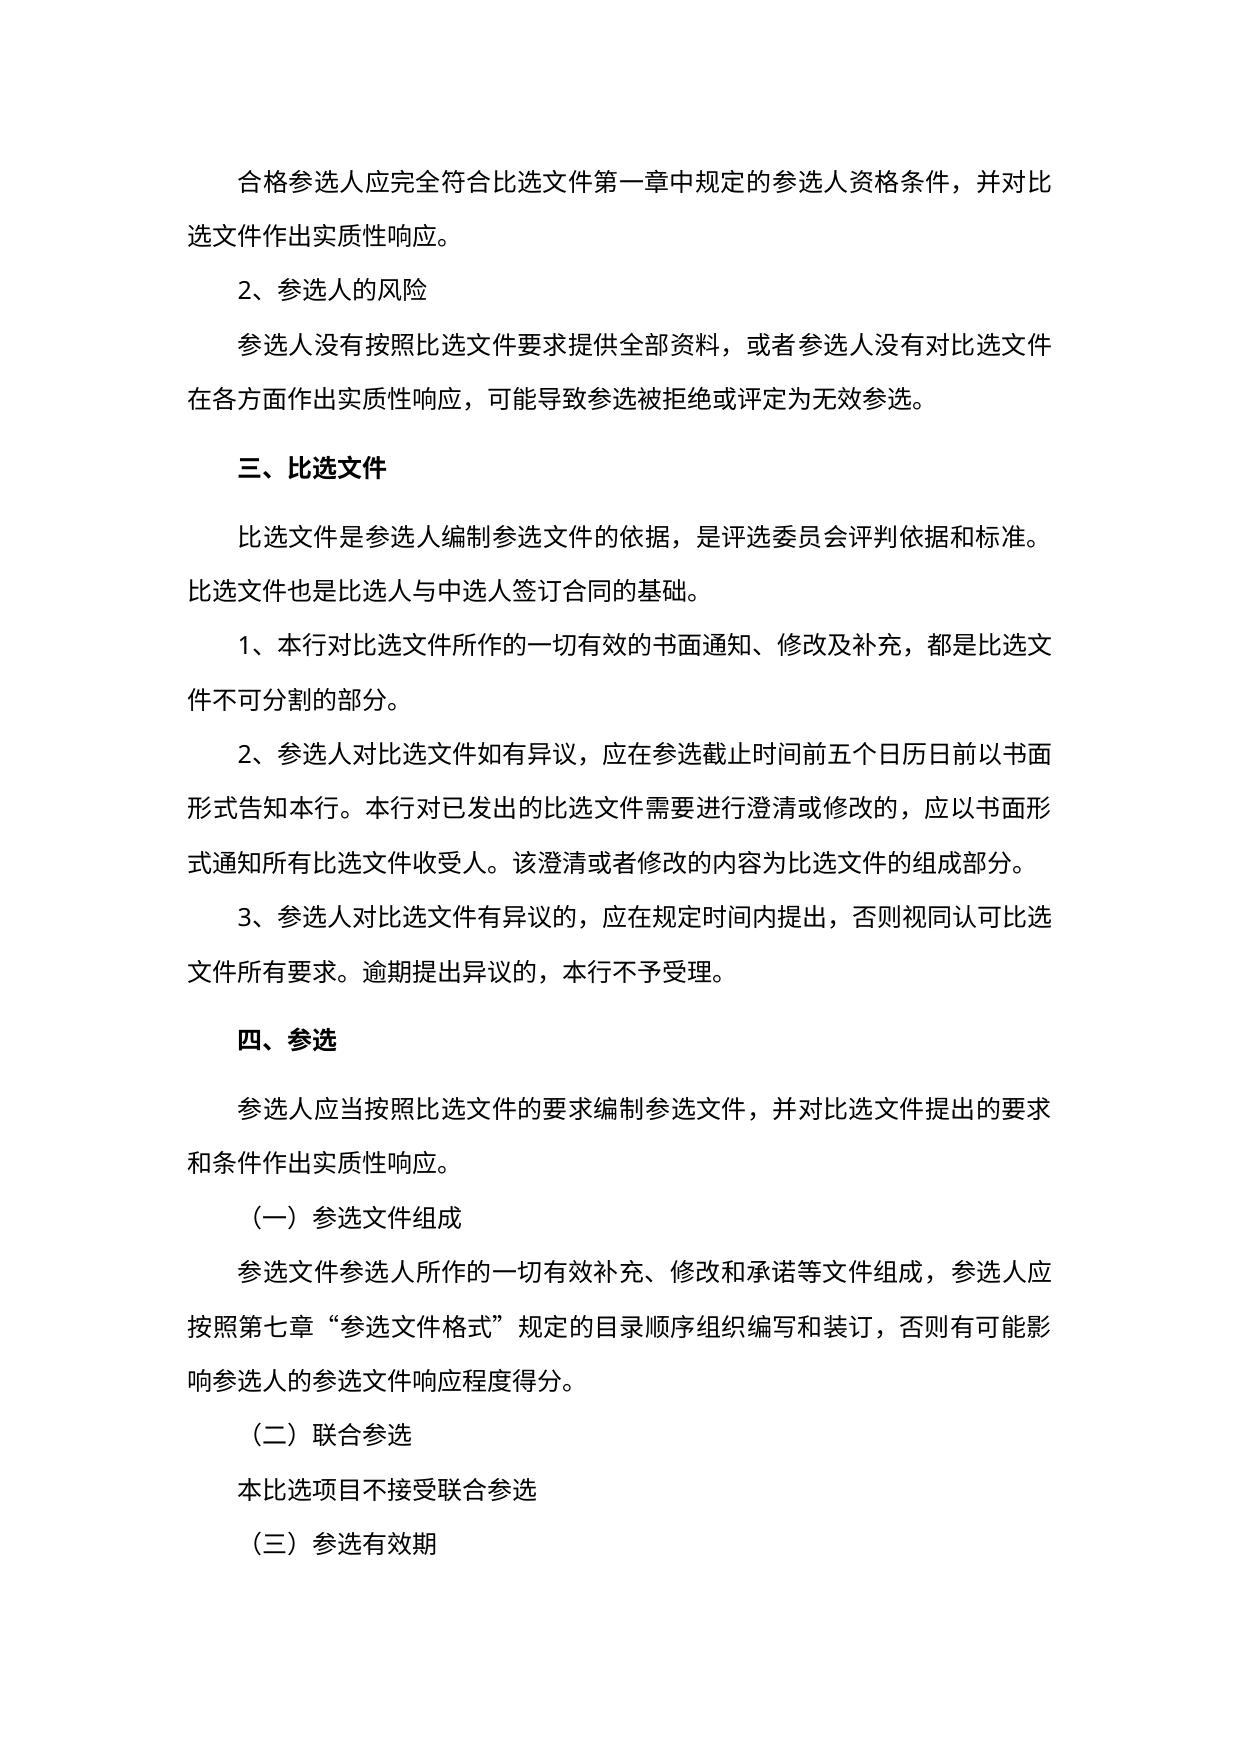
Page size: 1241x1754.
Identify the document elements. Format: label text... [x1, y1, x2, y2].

text 合格参选人应完全符合比选文件第一章中规定的参选人资格条件，并对比选文件作出实质性响应。 [187, 162, 1053, 253]
text 比选文件是参选人编制参选文件的依据，是评选委员会评判依据和标准。比选文件也是比选人与中选人签订合同的基础。 [187, 517, 1053, 608]
text 1、本行对比选文件所作的一切有效的书面通知、修改及补充，都是比选文件不可分割的部分。 [187, 626, 1053, 716]
text 参选人应当按照比选文件的要求编制参选文件，并对比选文件提出的要求和条件作出实质性响应。 [187, 1089, 1053, 1180]
text 2、参选人的风险 [187, 271, 1053, 307]
subtitle 四、参选 [187, 1006, 1053, 1071]
text 参选人没有按照比选文件要求提供全部资料，或者参选人没有对比选文件在各方面作出实质性响应，可能导致参选被拒绝或评定为无效参选。 [187, 325, 1053, 416]
text 2、参选人对比选文件如有异议，应在参选截止时间前五个日历日前以书面形式告知本行。本行对已发出的比选文件需要进行澄清或修改的，应以书面形式通知所有比选文件收受人。该澄清或者修改的内容为比选文件的组成部分。 [187, 734, 1053, 879]
text （二）联合参选 [187, 1416, 1053, 1452]
text 参选文件参选人所作的一切有效补充、修改和承诺等文件组成，参选人应按照第七章“参选文件格式”规定的目录顺序组织编写和装订，否则有可能影响参选人的参选文件响应程度得分。 [187, 1253, 1053, 1398]
text 本比选项目不接受联合参选 [187, 1470, 1053, 1506]
text （三）参选有效期 [187, 1524, 1053, 1561]
text （一）参选文件组成 [187, 1198, 1053, 1234]
subtitle 三、比选文件 [187, 434, 1053, 499]
text 3、参选人对比选文件有异议的，应在规定时间内提出，否则视同认可比选文件所有要求。逾期提出异议的，本行不予受理。 [187, 898, 1053, 988]
